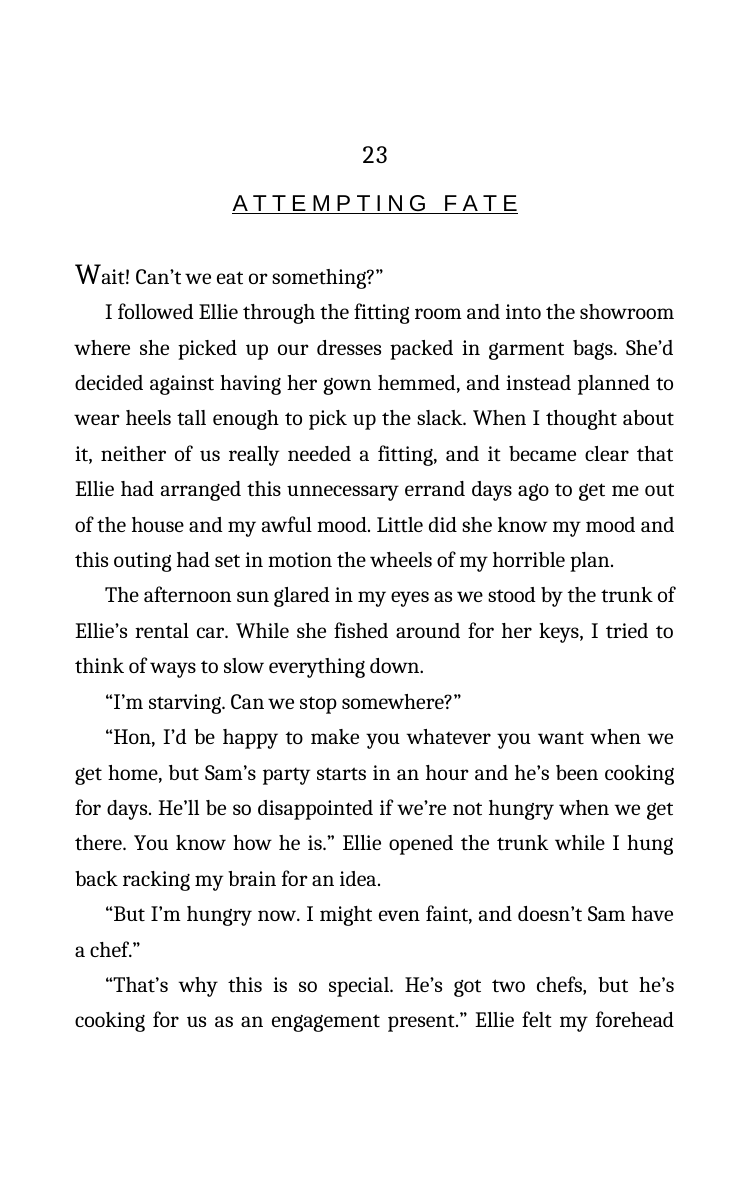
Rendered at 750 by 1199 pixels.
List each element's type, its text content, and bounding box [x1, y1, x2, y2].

text “I’m starving. Can we stop somewhere?” [75, 681, 675, 716]
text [75, 964, 675, 1035]
text I followed Ellie through the fitting room and into the showroom where she picked up our dresses packed in garment bags. She’d decided against having her gown hemmed, and instead planned to wear heels tall enough to pick up the slack. When I thought about it, neither of us really needed a fitting, and it became clear that Ellie had arranged this unnecessary errand days ago to get me out of the house and my awful mood. Little did she know my mood and this outing had set in motion the wheels of my horrible plan. [75, 291, 675, 574]
text The afternoon sun glared in my eyes as we stood by the trunk of Ellie’s rental car. While she fished around for her keys, I tried to think of ways to slow everything down. [75, 574, 675, 681]
subtitle ATTEMPTING FATE [75, 183, 675, 218]
text Wait! Can’t we eat or something?” [75, 256, 675, 291]
text 23 [75, 135, 675, 170]
text “But I’m hungry now. I might even faint, and doesn’t Sam have a chef.” [75, 893, 675, 964]
text “Hon, I’d be happy to make you whatever you want when we get home, but Sam’s party starts in an hour and he’s been cooking for days. He’ll be so disappointed if we’re not hungry when we get there. You know how he is.” Ellie opened the trunk while I hung back racking my brain for an idea. [75, 716, 675, 893]
